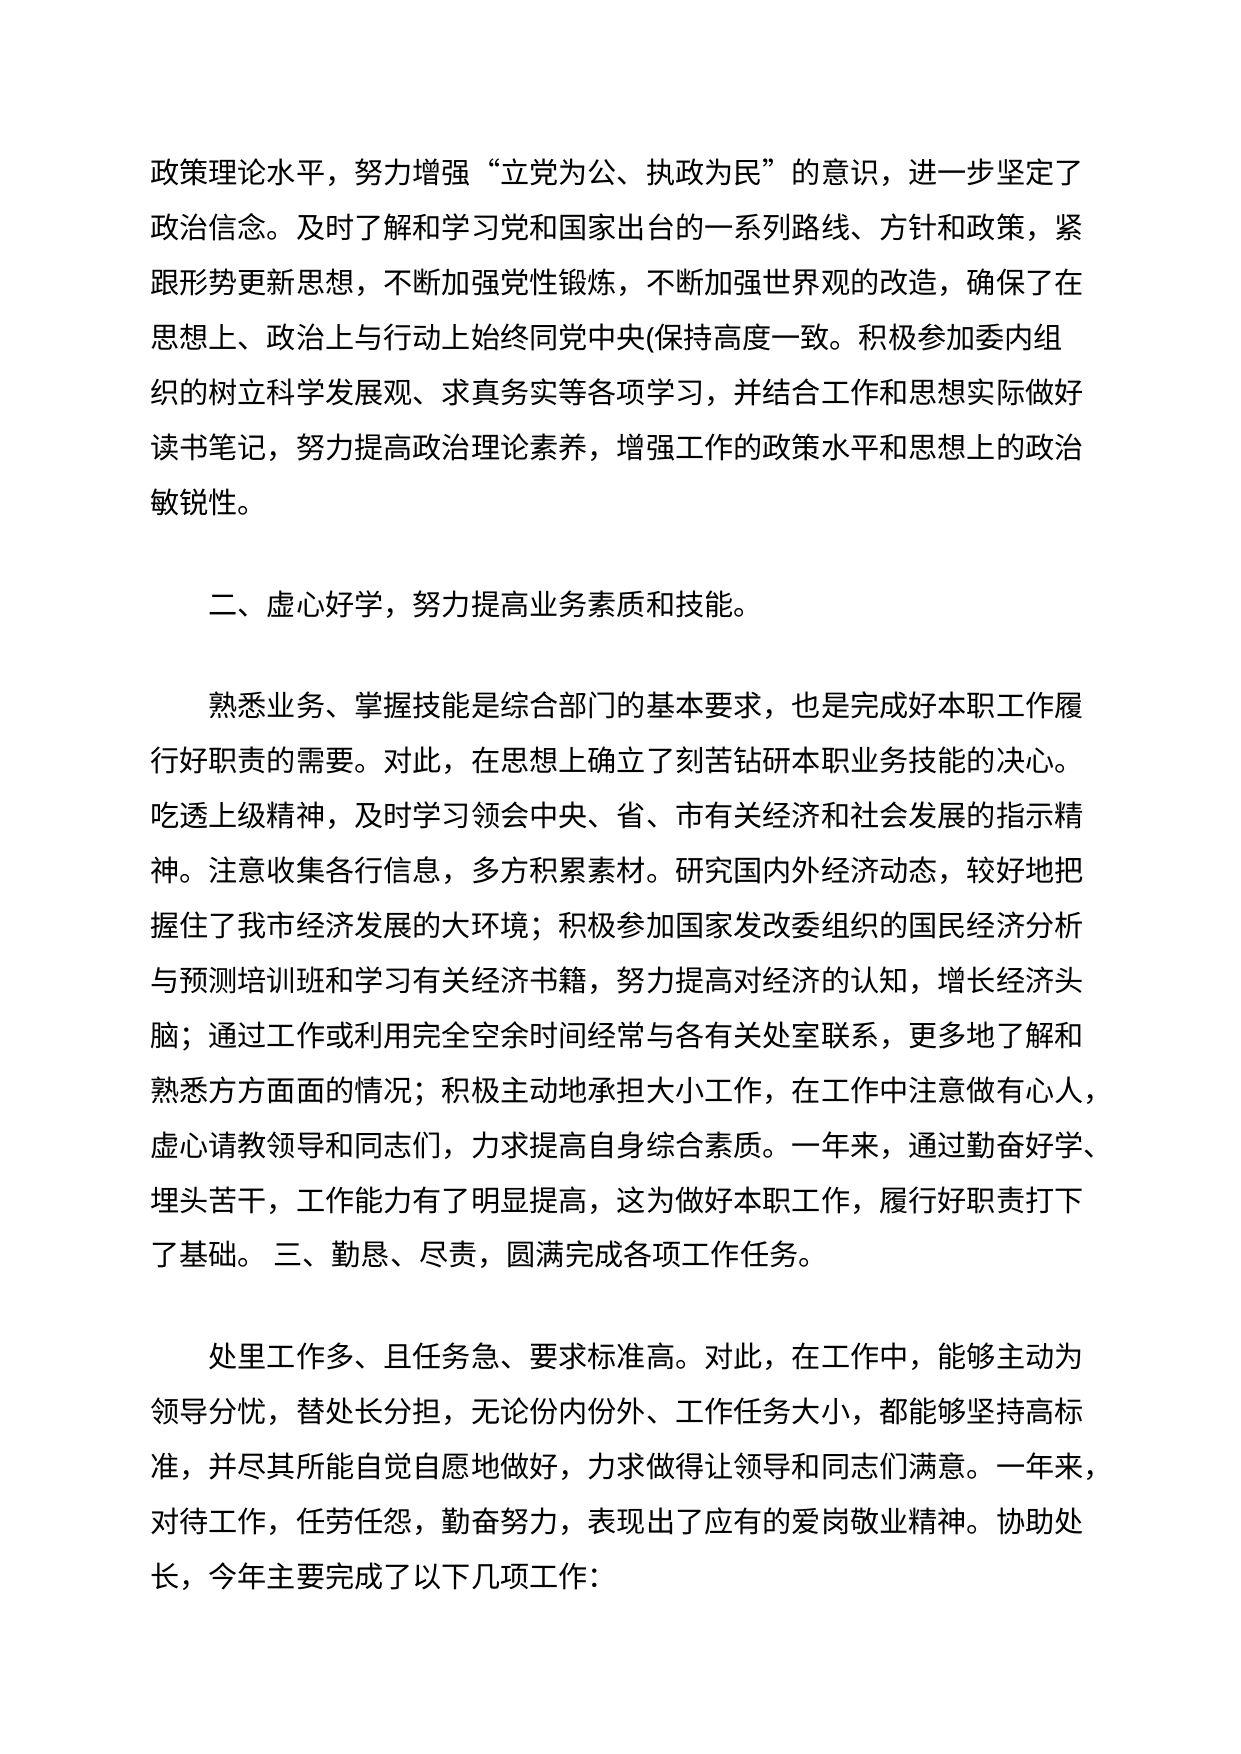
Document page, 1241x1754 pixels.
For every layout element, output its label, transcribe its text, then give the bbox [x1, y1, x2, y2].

text 熟悉业务、掌握技能是综合部门的基本要求，也是完成好本职工作履行好职责的需要。对此，在思想上确立了刻苦钻研本职业务技能的决心。吃透上级精神，及时学习领会中央、省、市有关经济和社会发展的指示精神。注意收集各行信息，多方积累素材。研究国内外经济动态，较好地把握住了我市经济发展的大环境；积极参加国家发改委组织的国民经济分析与预测培训班和学习有关经济书籍，努力提高对经济的认知，增长经济头脑；通过工作或利用完全空余时间经常与各有关处室联系，更多地了解和熟悉方方面面的情况；积极主动地承担大小工作，在工作中注意做有心人，虚心请教领导和同志们，力求提高自身综合素质。一年来，通过勤奋好学、埋头苦干，工作能力有了明显提高，这为做好本职工作，履行好职责打下了基础。 三、勤恳、尽责，圆满完成各项工作任务。 [150, 683, 1090, 1274]
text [150, 150, 1090, 522]
text 处里工作多、且任务急、要求标准高。对此，在工作中，能够主动为领导分忧，替处长分担，无论份内份外、工作任务大小，都能够坚持高标准，并尽其所能自觉自愿地做好，力求做得让领导和同志们满意。一年来，对待工作，任劳任怨，勤奋努力，表现出了应有的爱岗敬业精神。协助处长，今年主要完成了以下几项工作： [150, 1334, 1090, 1596]
text 二、虚心好学，努力提高业务素质和技能。 [150, 581, 1090, 623]
